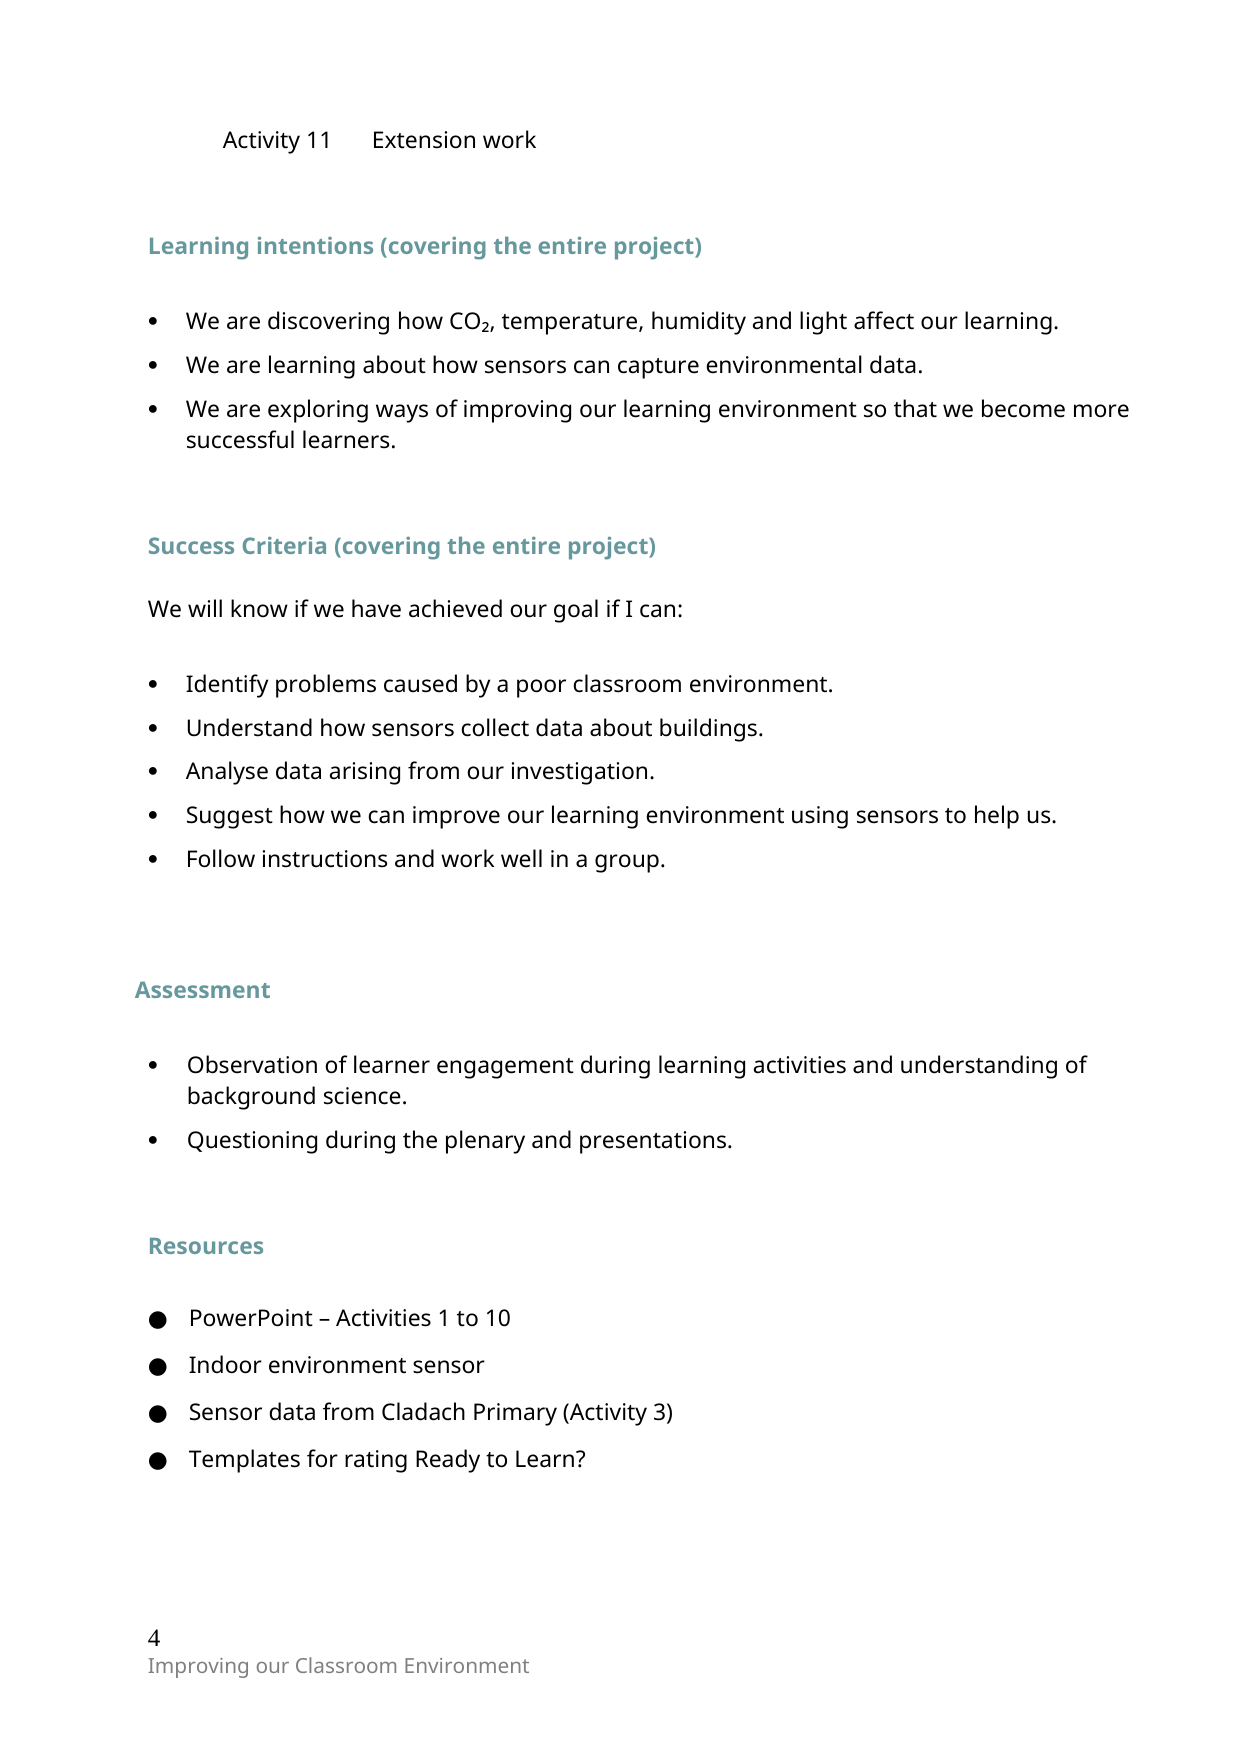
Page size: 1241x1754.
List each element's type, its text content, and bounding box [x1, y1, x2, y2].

list Understand how sensors collect data about buildings. [149, 712, 1157, 743]
list We are exploring ways of improving our learning environment so that we become more successful learners. [149, 393, 1157, 455]
list Follow instructions and work well in a group. [149, 843, 1157, 874]
list Suggest how we can improve our learning environment using sensors to help us. [149, 799, 1157, 830]
text Learning intentions (covering the entire project) [148, 230, 1157, 262]
list Activity 11 Extension work [223, 124, 1157, 155]
text We will know if we have achieved our goal if I can: [148, 593, 1157, 624]
text Success Criteria (covering the entire project) [148, 530, 1157, 562]
list Sensor data from Cladach Primary (Activity 3) [148, 1387, 1157, 1434]
list We are discovering how CO₂, temperature, humidity and light affect our learning. [149, 305, 1157, 337]
list Observation of learner engagement during learning activities and understanding of background science. [149, 1049, 1157, 1112]
text Resources [148, 1230, 1157, 1262]
list PowerPoint – Activities 1 to 10 [148, 1293, 1157, 1340]
text Assessment [134, 974, 1157, 1005]
list Questioning during the plenary and presentations. [149, 1124, 1157, 1155]
list Indoor environment sensor [148, 1340, 1157, 1387]
list We are learning about how sensors can capture environmental data. [149, 349, 1157, 380]
list Identify problems caused by a poor classroom environment. [149, 668, 1157, 699]
list Analyse data arising from our investigation. [149, 755, 1157, 787]
list Templates for rating Ready to Learn? [148, 1434, 1157, 1481]
